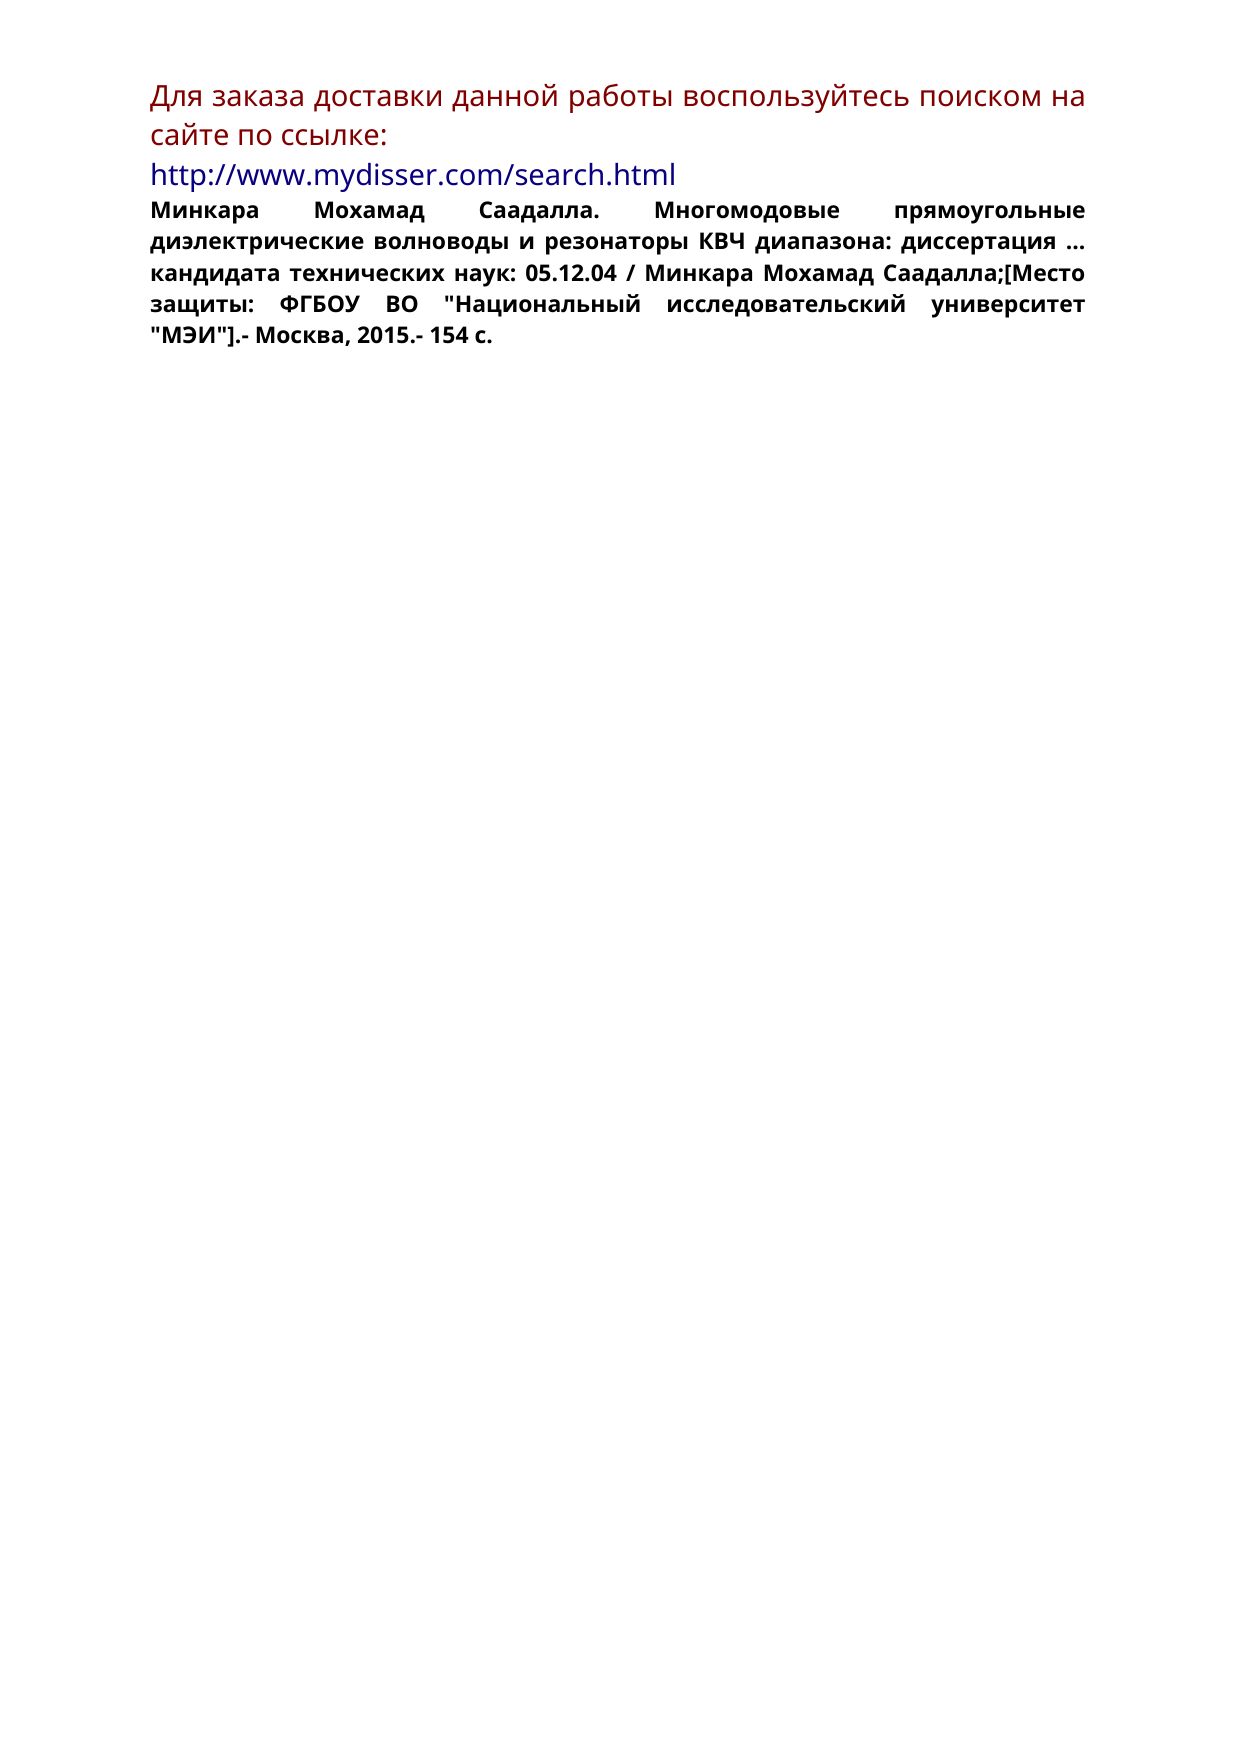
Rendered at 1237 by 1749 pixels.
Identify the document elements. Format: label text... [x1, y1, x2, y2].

text Минкара Мохамад Саадалла. Многомодовые прямоугольные диэлектрические волноводы и резонаторы КВЧ диапазона: диссертация ... кандидата технических наук: 05.12.04 / Минкара Мохамад Саадалла;[Место защиты: ФГБОУ ВО "Национальный исследовательский университет "МЭИ"].- Москва, 2015.- 154 с. [150, 194, 1086, 350]
